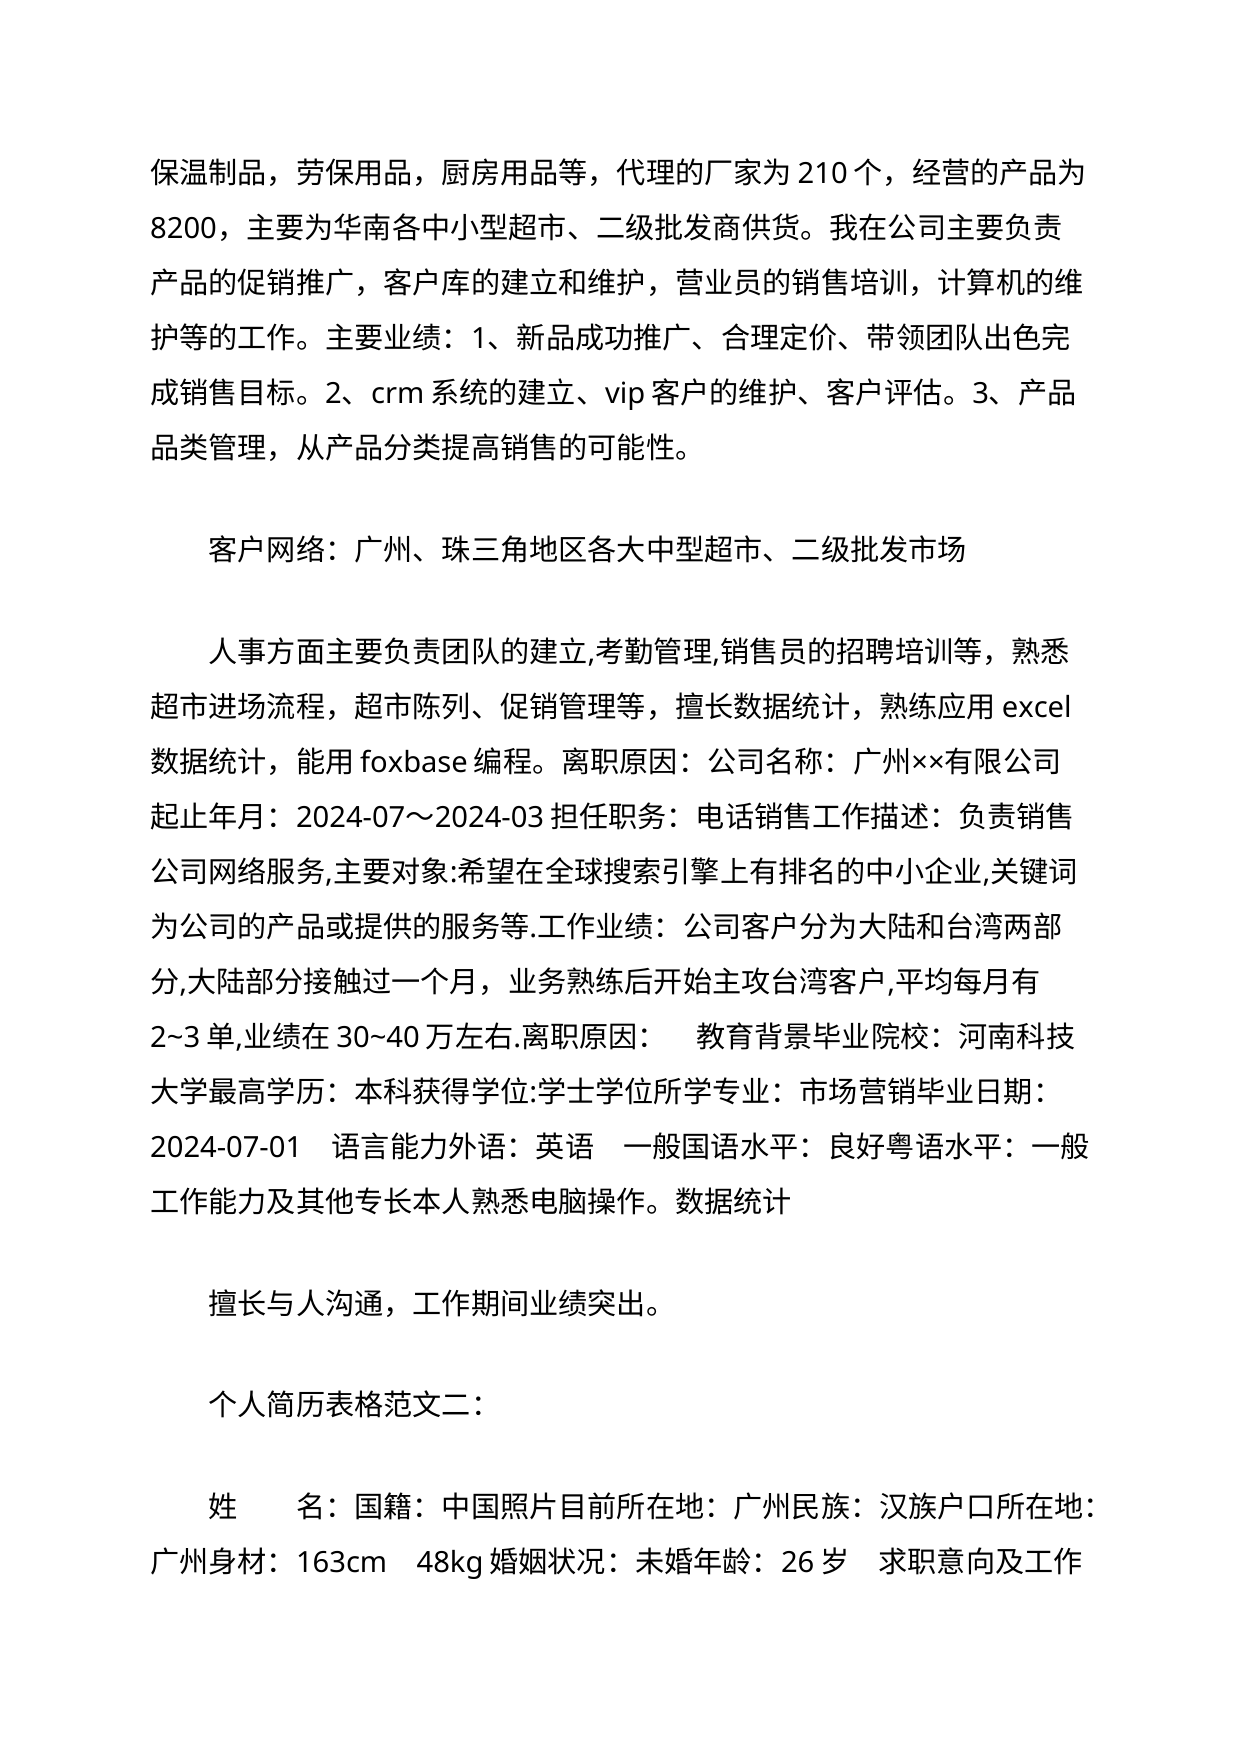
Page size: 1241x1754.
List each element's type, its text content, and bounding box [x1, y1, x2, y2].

text 个人简历表格范文二： [150, 1382, 1090, 1424]
text 客户网络：广州、珠三角地区各大中型超市、二级批发市场 [150, 527, 1090, 569]
text 人事方面主要负责团队的建立,考勤管理,销售员的招聘培训等，熟悉超市进场流程，超市陈列、促销管理等，擅长数据统计，熟练应用excel数据统计，能用foxbase编程。离职原因：公司名称：广州××有限公司起止年月：2024-07～2024-03担任职务：电话销售工作描述：负责销售公司网络服务,主要对象:希望在全球搜索引擎上有排名的中小企业,关键词为公司的产品或提供的服务等.工作业绩：公司客户分为大陆和台湾两部分,大陆部分接触过一个月，业务熟练后开始主攻台湾客户,平均每月有2~3单,业绩在30~40万左右.离职原因： 教育背景毕业院校：河南科技大学最高学历：本科获得学位:学士学位所学专业：市场营销毕业日期：2024-07-01 语言能力外语：英语 一般国语水平：良好粤语水平：一般 工作能力及其他专长本人熟悉电脑操作。数据统计 [150, 628, 1090, 1221]
text 擅长与人沟通，工作期间业绩突出。 [150, 1280, 1090, 1322]
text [150, 1484, 1090, 1581]
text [150, 150, 1090, 467]
